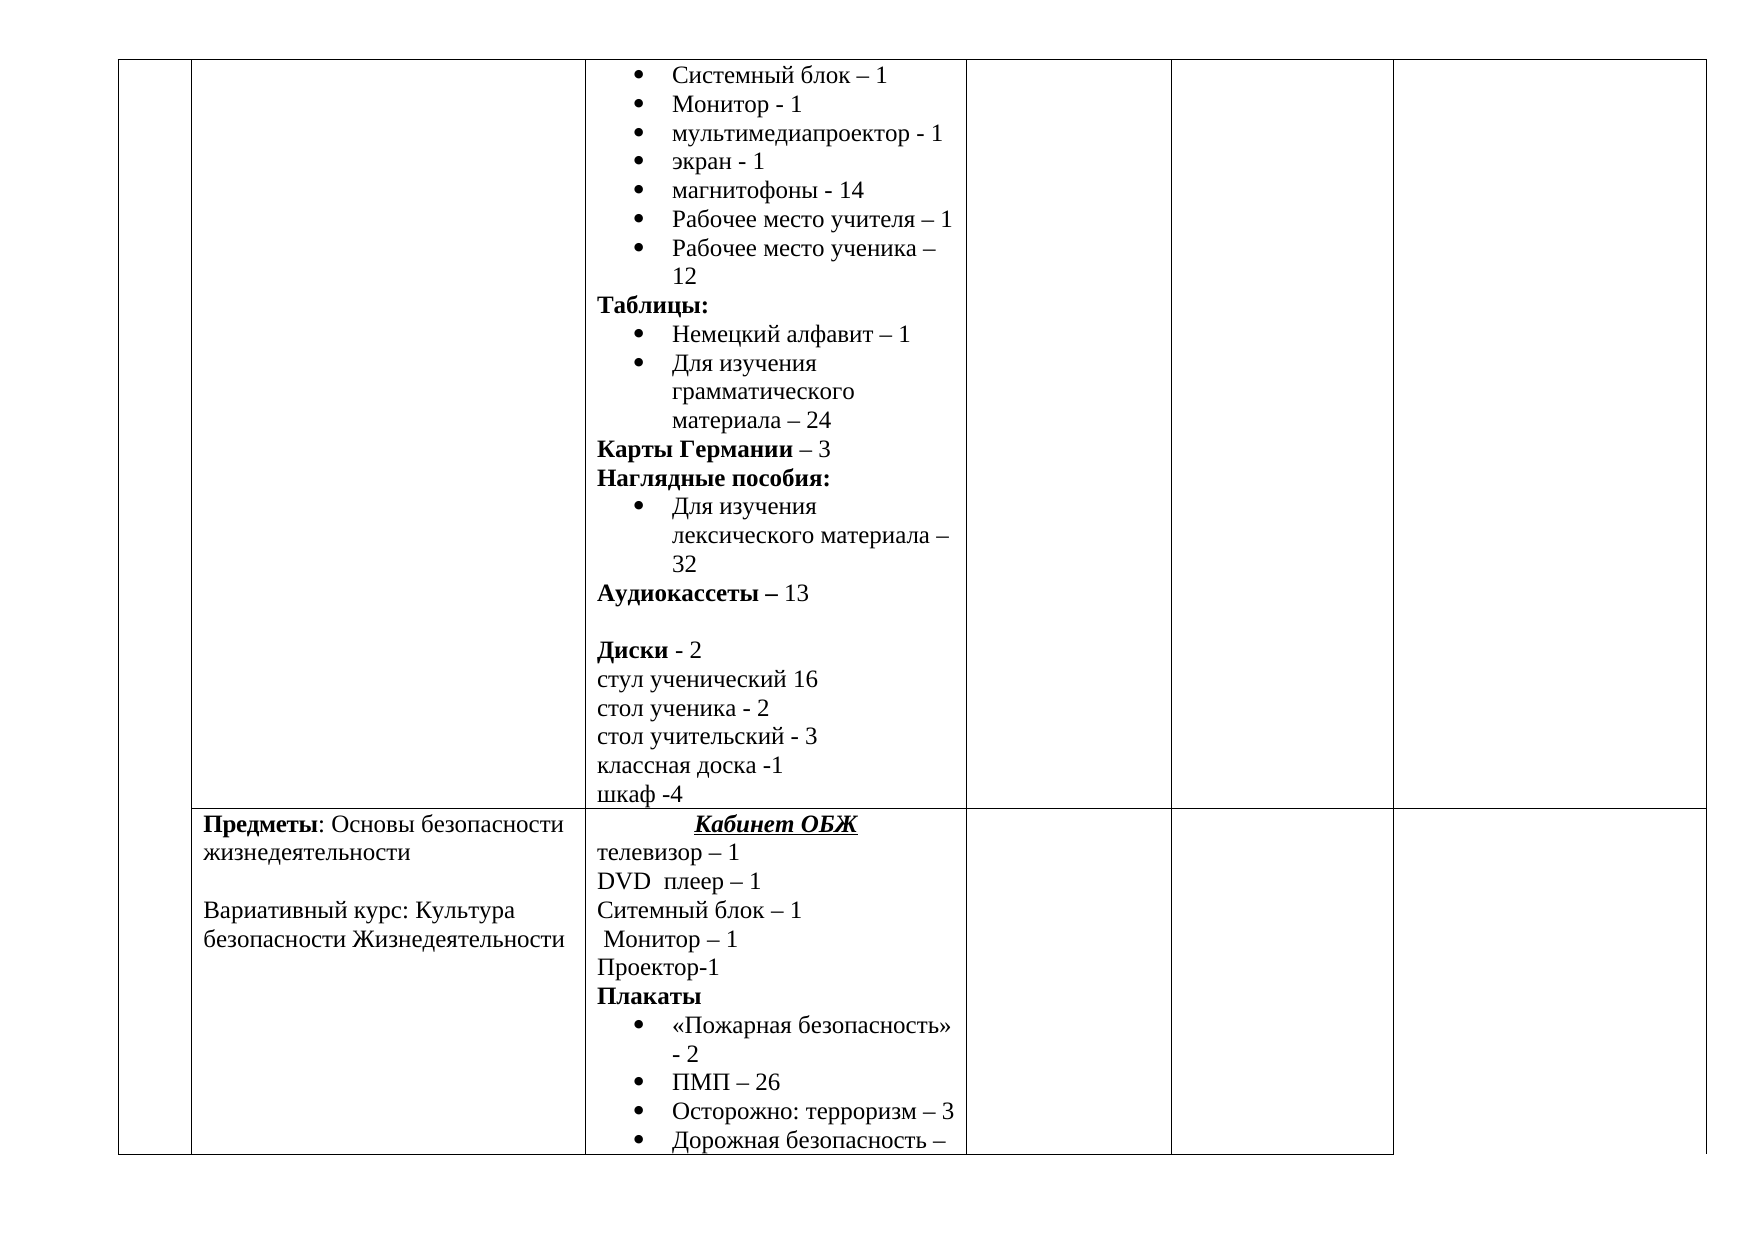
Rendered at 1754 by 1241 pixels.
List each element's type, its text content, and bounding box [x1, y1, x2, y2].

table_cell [192, 60, 585, 808]
table_cell [119, 60, 191, 1154]
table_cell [586, 809, 966, 1154]
table_cell [1394, 809, 1706, 1154]
table_cell [1172, 60, 1393, 808]
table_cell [586, 60, 966, 808]
table_cell [967, 809, 1171, 1154]
table_cell [1172, 809, 1393, 1154]
table_cell [967, 60, 1171, 808]
table_cell [1394, 60, 1706, 808]
